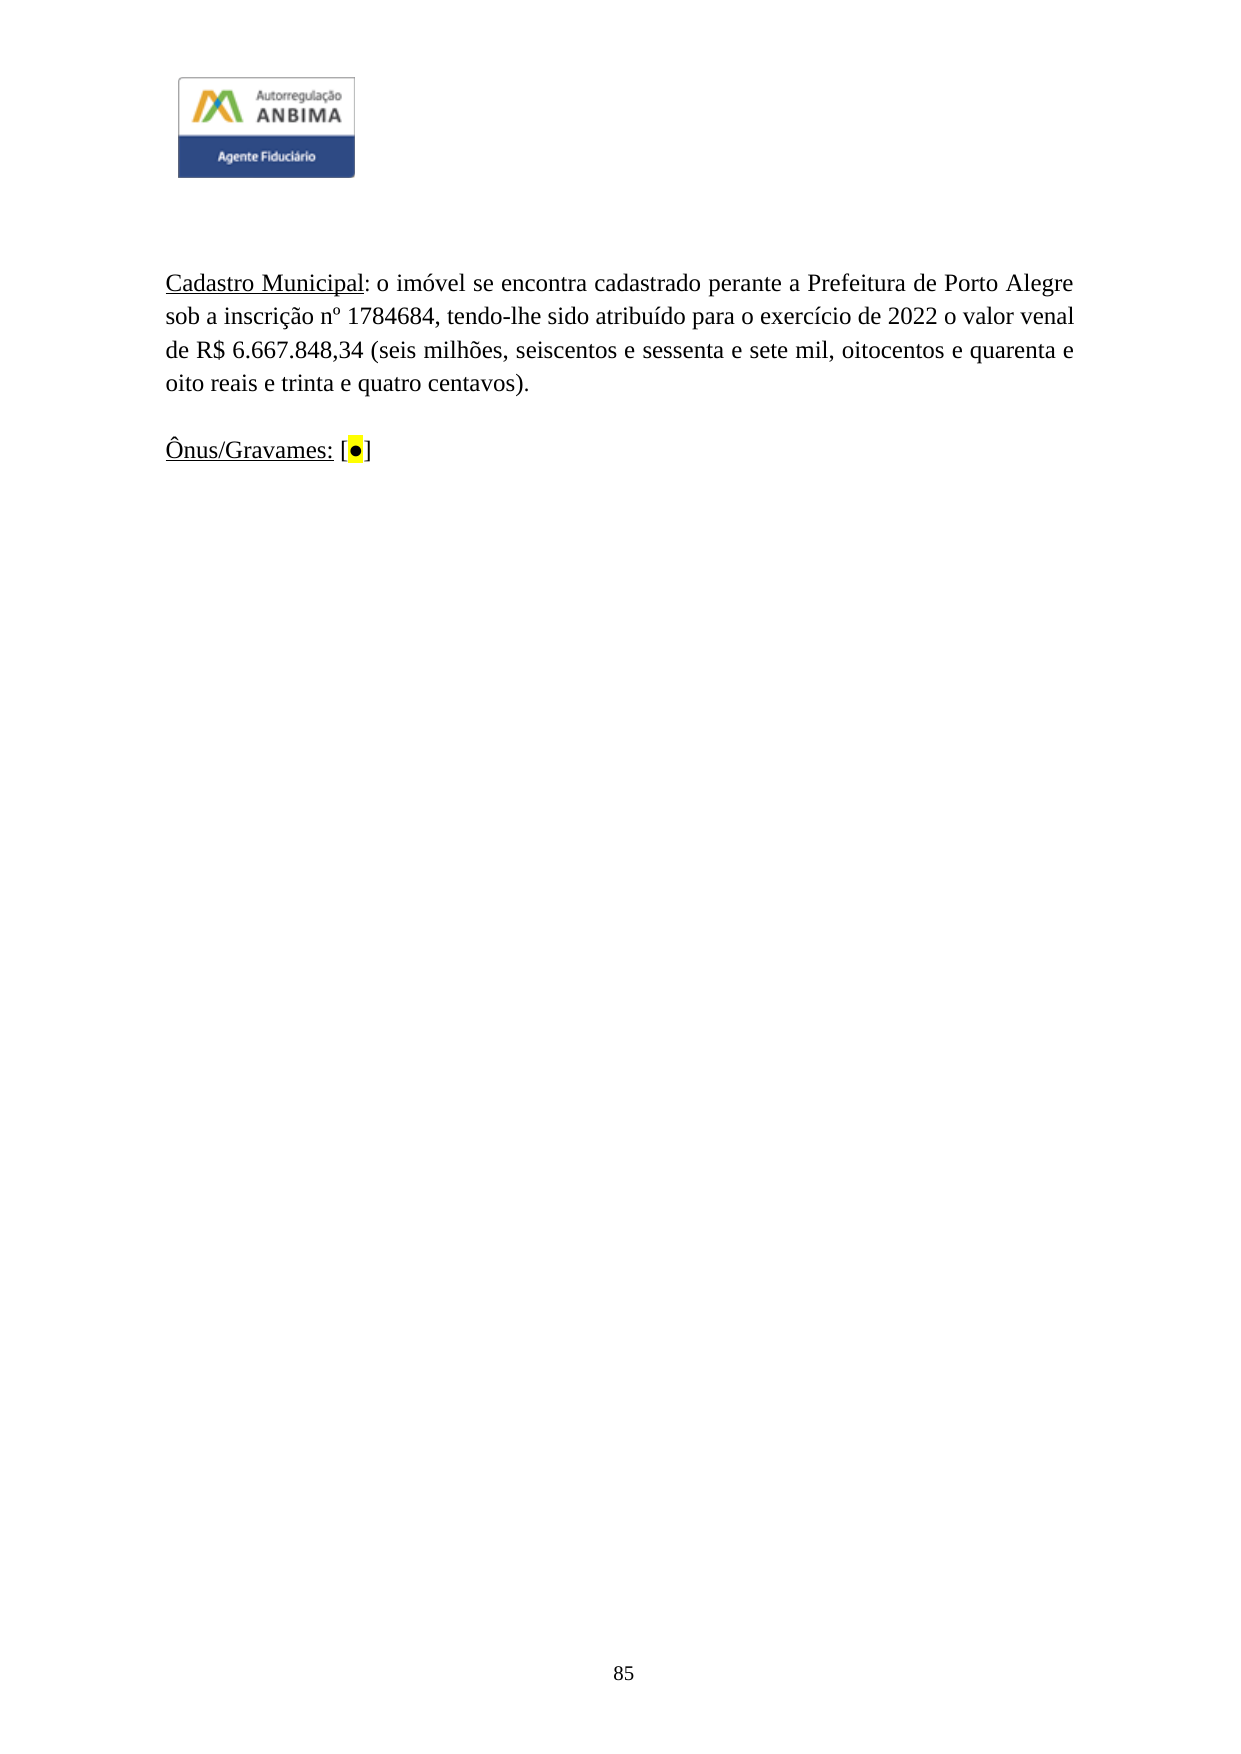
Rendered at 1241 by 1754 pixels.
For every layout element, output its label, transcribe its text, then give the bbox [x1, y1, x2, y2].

text Cadastro Municipal: o imóvel se encontra cadastrado perante a Prefeitura de Porto Alegre sob a inscrição nº 1784684, tendo-lhe sido atribuído para o exercício de 2022 o valor venal de R$ 6.667.848,34 (seis milhões, seiscentos e sessenta e sete mil, oitocentos e quarenta e oito reais e trinta e quatro centavos). [165, 265, 1075, 398]
text Ônus/Gravames: [●] [165, 431, 1075, 465]
